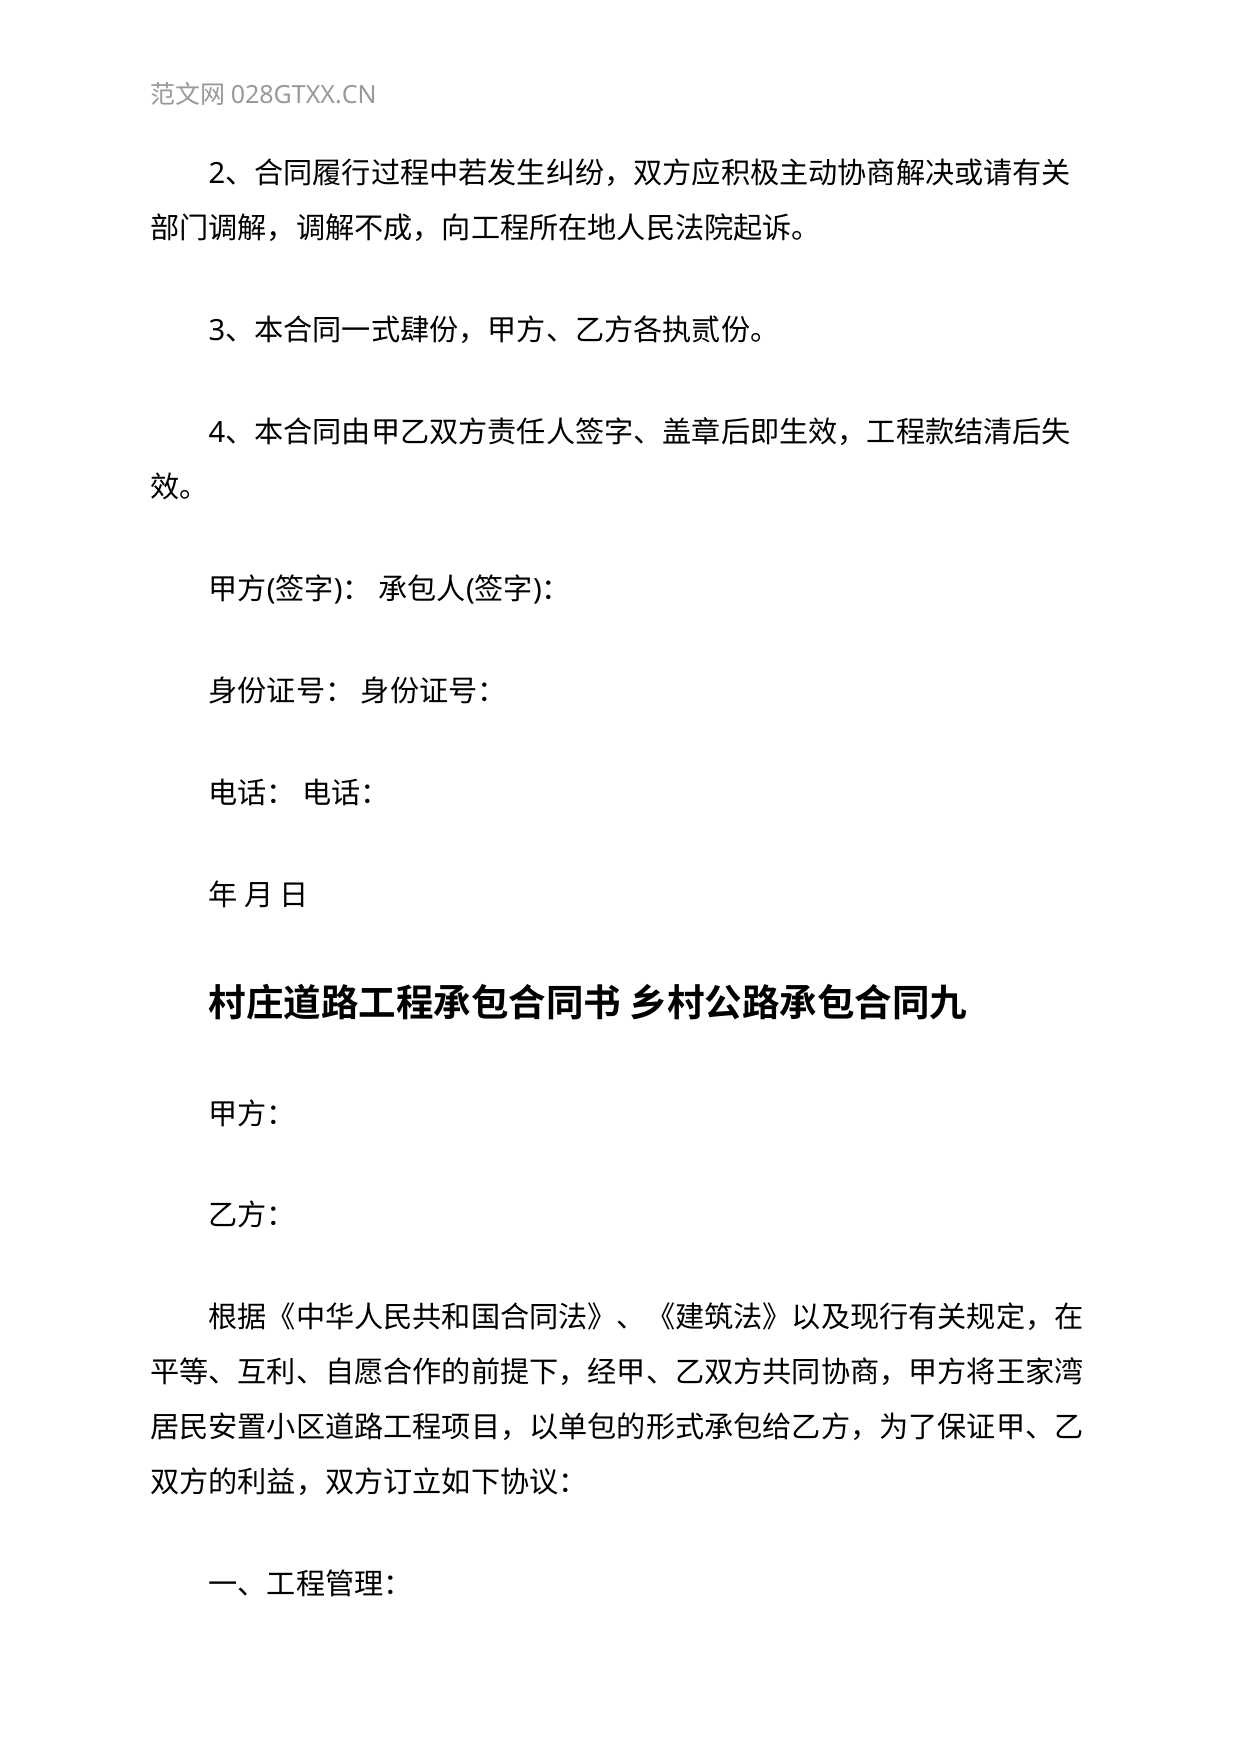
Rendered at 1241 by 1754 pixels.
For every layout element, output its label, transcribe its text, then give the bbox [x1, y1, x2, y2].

text 甲方： [150, 1090, 1090, 1132]
text 电话： 电话： [150, 769, 1090, 812]
text 年 月 日 [150, 871, 1090, 913]
text 2、合同履行过程中若发生纠纷，双方应积极主动协商解决或请有关部门调解，调解不成，向工程所在地人民法院起诉。 [150, 150, 1090, 247]
text 乙方： [150, 1192, 1090, 1234]
text 3、本合同一式肆份，甲方、乙方各执贰份。 [150, 307, 1090, 349]
text 根据《中华人民共和国合同法》、《建筑法》以及现行有关规定，在平等、互利、自愿合作的前提下，经甲、乙双方共同协商，甲方将王家湾居民安置小区道路工程项目，以单包的形式承包给乙方，为了保证甲、乙双方的利益，双方订立如下协议： [150, 1294, 1090, 1501]
text 甲方(签字)： 承包人(签字)： [150, 566, 1090, 608]
text 身份证号： 身份证号： [150, 667, 1090, 710]
text 村庄道路工程承包合同书 乡村公路承包合同九 [150, 973, 1090, 1027]
text 4、本合同由甲乙双方责任人签字、盖章后即生效，工程款结清后失效。 [150, 409, 1090, 506]
text 一、工程管理： [150, 1560, 1090, 1602]
